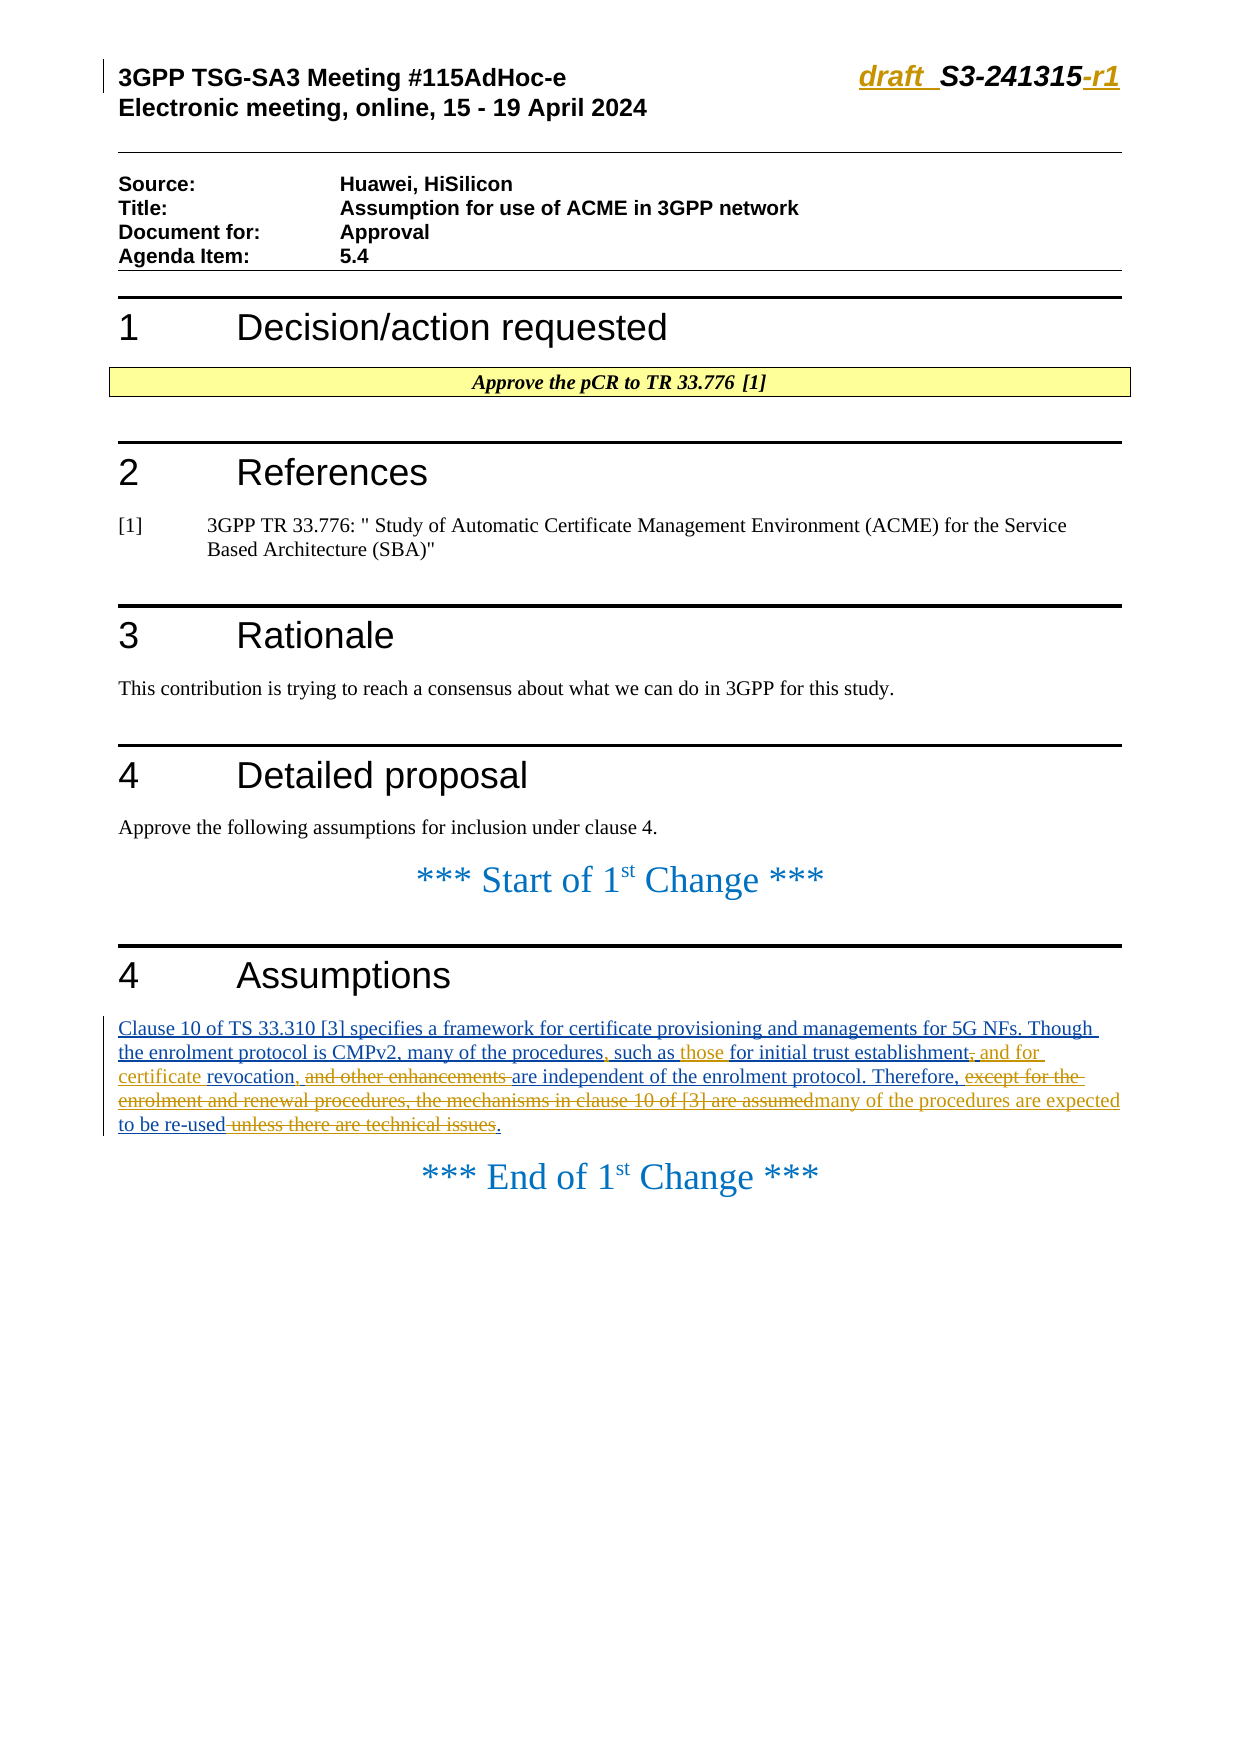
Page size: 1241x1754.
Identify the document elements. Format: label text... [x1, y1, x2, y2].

text Electronic meeting, online, 15 - 19 April 2024 [118, 93, 1122, 121]
text Title: Assumption for use of ACME in 3GPP network [118, 196, 1122, 220]
subtitle 1 Decision/action requested [118, 299, 1122, 348]
text Document for: Approval [118, 220, 1122, 244]
text *** Start of 1st Change *** [118, 857, 1122, 901]
text Source: Huawei, HiSilicon [118, 172, 1122, 196]
text *** End of 1st Change *** [118, 1155, 1122, 1198]
text 4 Assumptions [118, 948, 1122, 997]
text Agenda Item: 5.4 [118, 244, 1122, 270]
subtitle 3 Rationale [118, 608, 1122, 657]
text Approve the pCR to TR 33.776 [1] [110, 368, 1130, 396]
text Approve the following assumptions for inclusion under clause 4. [118, 815, 1122, 839]
subtitle 2 References [118, 444, 1122, 494]
text 3GPP TSG-SA3 Meeting #115AdHoc-e S3-241315 [118, 59, 1122, 93]
text [1] 3GPP TR 33.776: " Study of Automatic Certificate Management Environment (ACME) for the Service Based Architecture (SBA)" [118, 512, 1122, 561]
subtitle 4 Detailed proposal [118, 747, 1122, 796]
text This contribution is trying to reach a consensus about what we can do in 3GPP for this study. [118, 676, 1122, 700]
